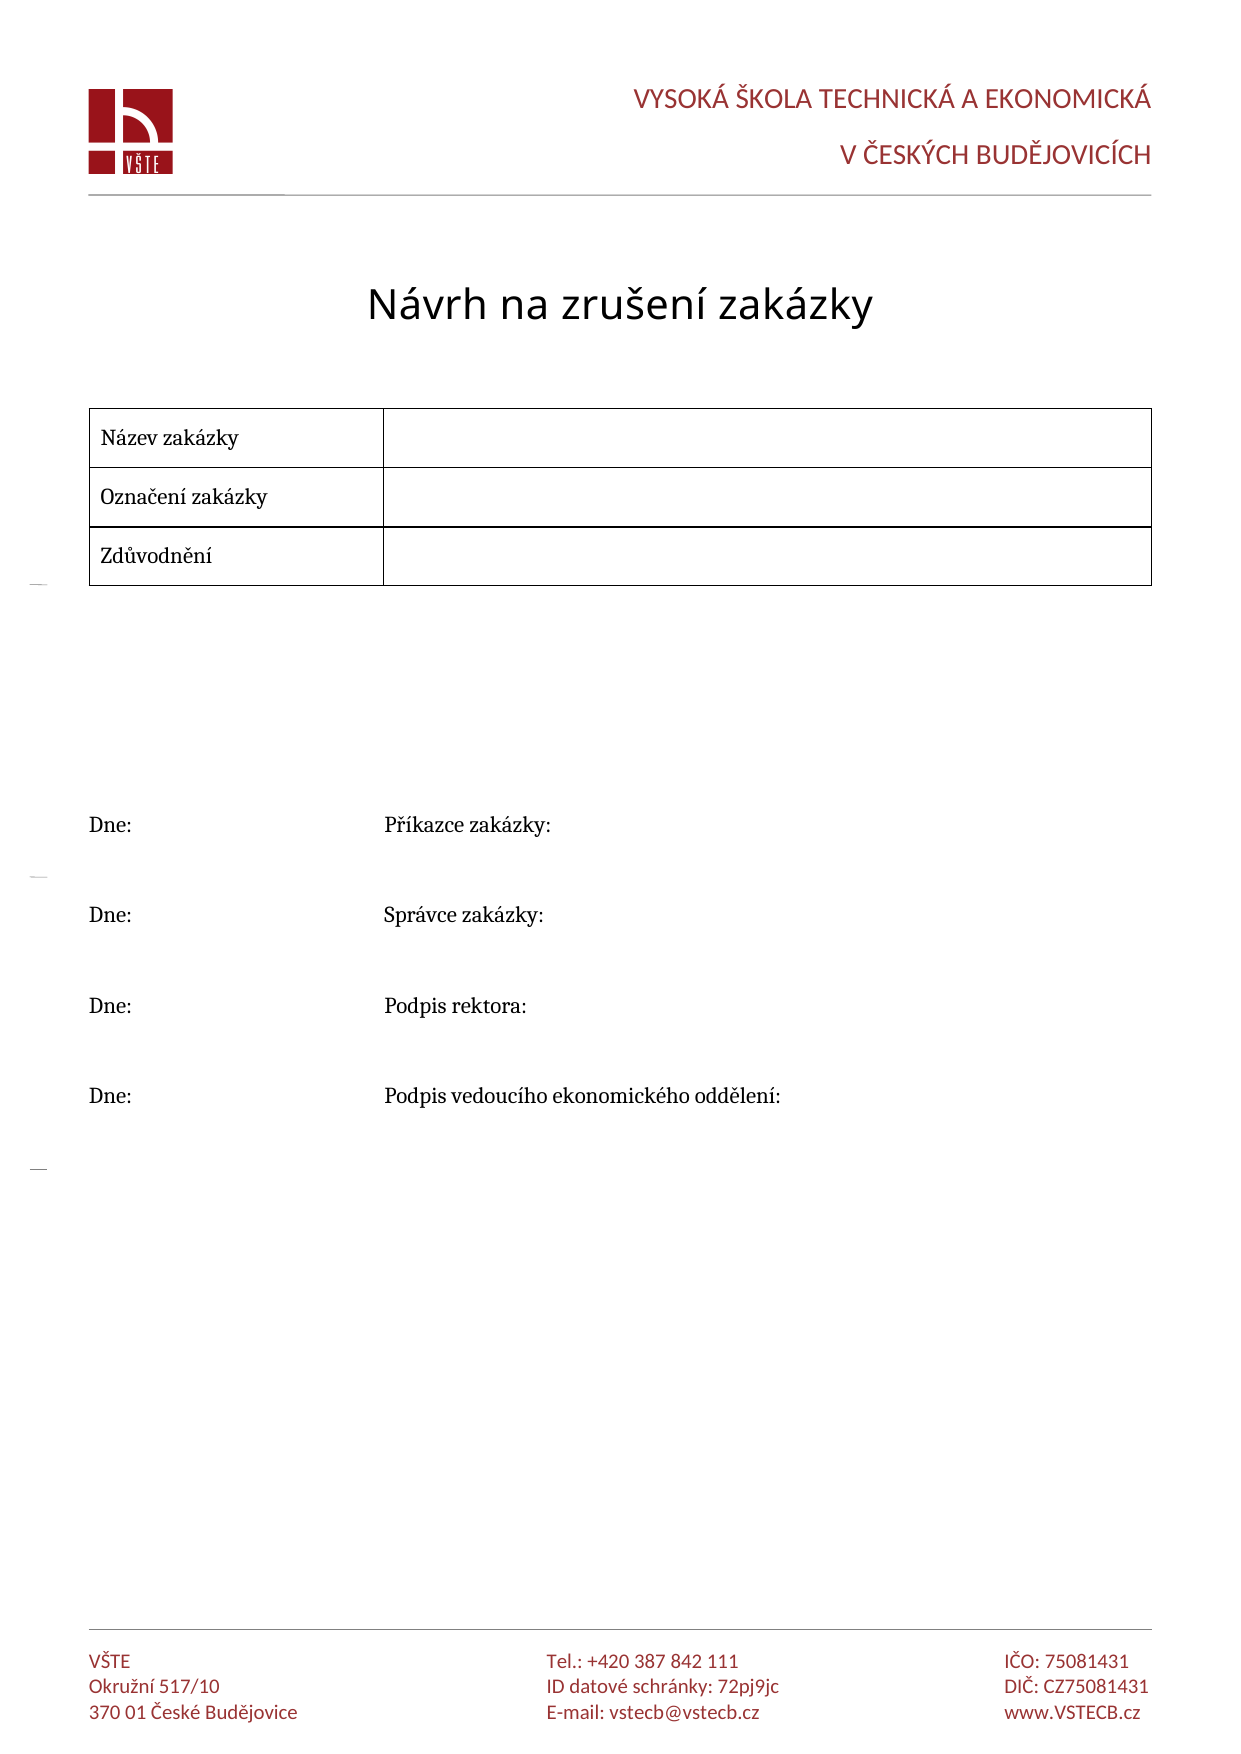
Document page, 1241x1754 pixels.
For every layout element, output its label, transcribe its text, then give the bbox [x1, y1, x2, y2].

picture [88, 89, 173, 174]
table_cell [384, 468, 1151, 526]
text Dne: Správce zakázky: [89, 902, 1152, 928]
table_header Název zakázky [90, 409, 383, 467]
table_cell Zdůvodnění [90, 528, 383, 585]
title Návrh na zrušení zakázky [89, 275, 1152, 332]
text Dne: Podpis rektora: [89, 992, 1152, 1019]
text Dne: Podpis vedoucího ekonomického oddělení: [89, 1083, 1152, 1109]
table_cell Označení zakázky [90, 468, 383, 526]
table_cell [384, 528, 1151, 585]
table_header [384, 409, 1151, 467]
text Dne: Příkazce zakázky: [89, 812, 1152, 838]
